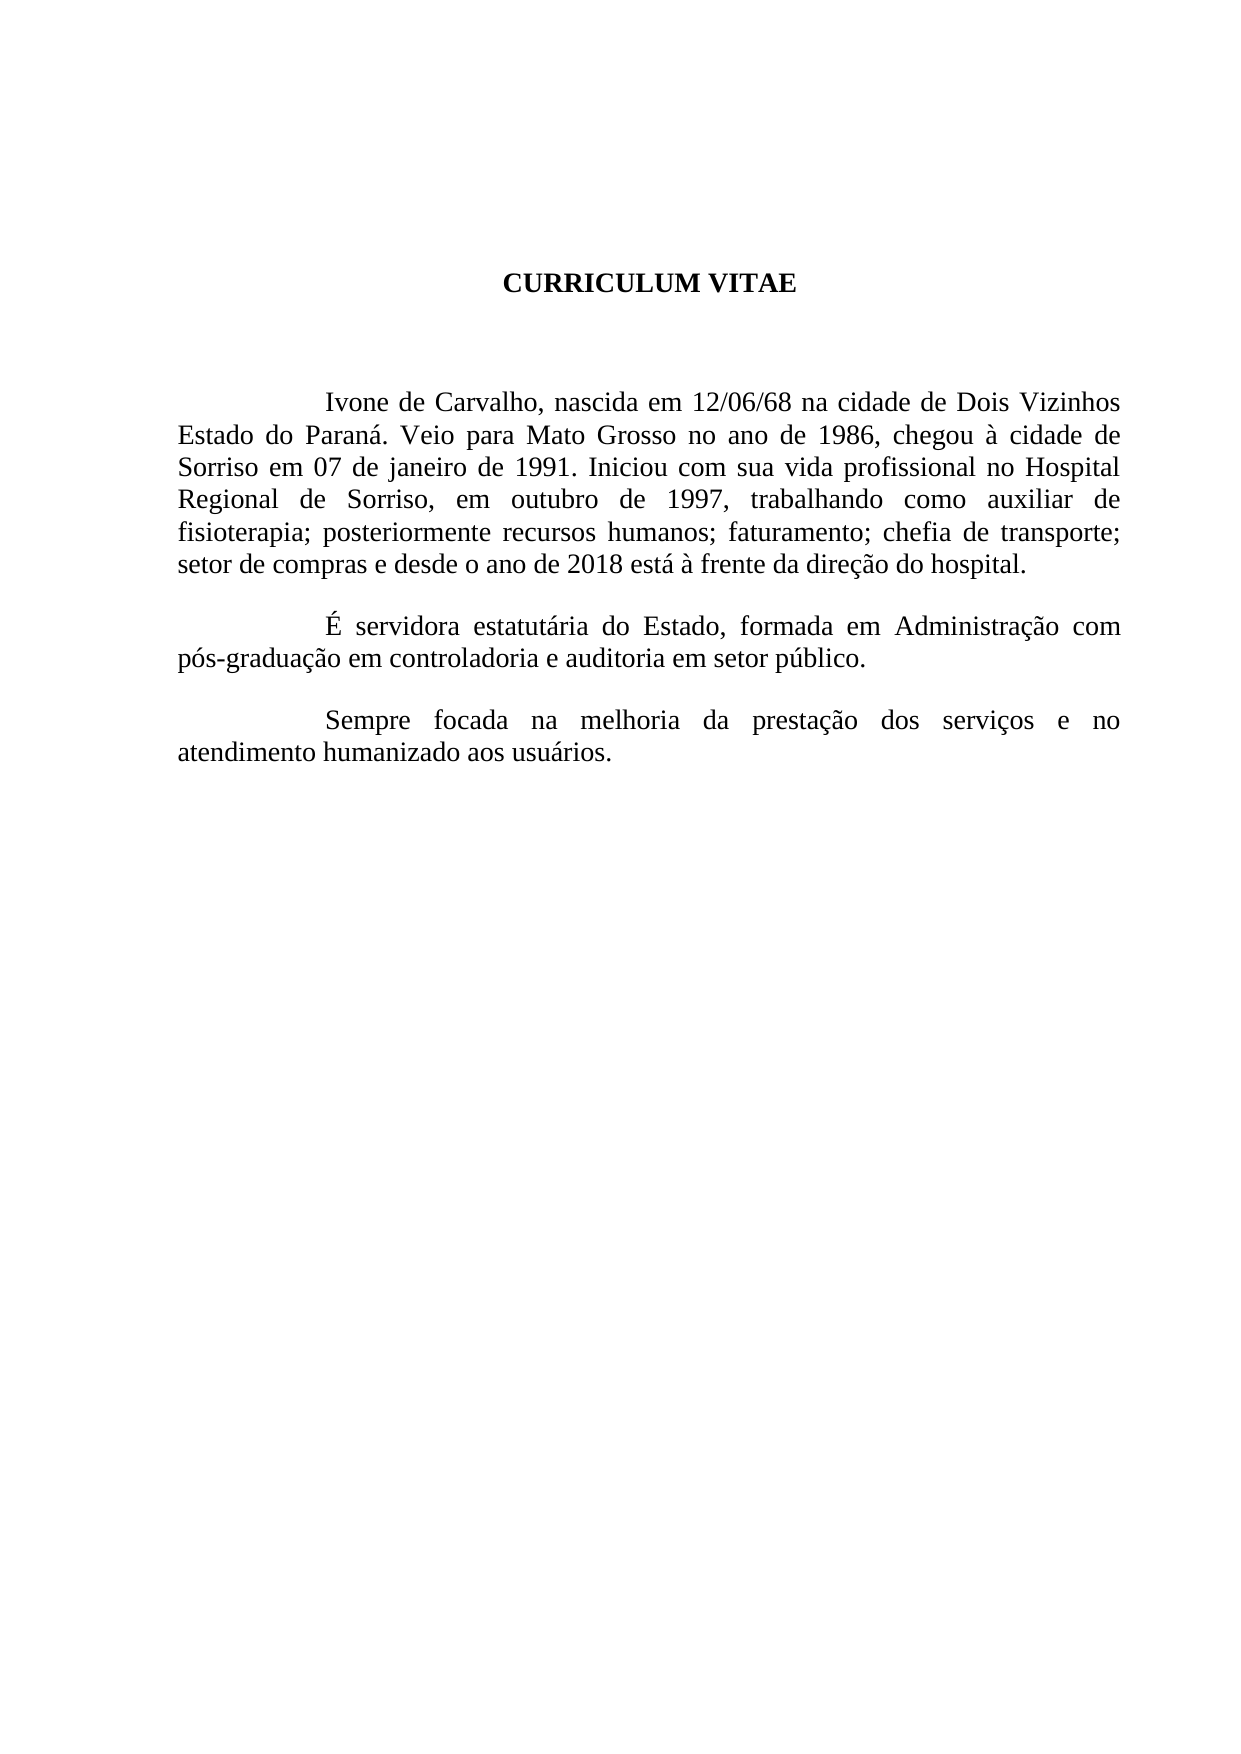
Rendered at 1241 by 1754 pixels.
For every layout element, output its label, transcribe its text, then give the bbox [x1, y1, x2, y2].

text Sempre focada na melhoria da prestação dos serviços e no atendimento humanizado aos usuários. [177, 703, 1122, 768]
text Ivone de Carvalho, nascida em 12/06/68 na cidade de Dois Vizinhos Estado do Paraná. Veio para Mato Grosso no ano de 1986, chegou à cidade de Sorriso em 07 de janeiro de 1991. Iniciou com sua vida profissional no Hospital Regional de Sorriso, em outubro de 1997, trabalhando como auxiliar de fisioterapia; posteriormente recursos humanos; faturamento; chefia de transporte; setor de compras e desde o ano de 2018 está à frente da direção do hospital. [177, 385, 1122, 580]
text É servidora estatutária do Estado, formada em Administração com pós-graduação em controladoria e auditoria em setor público. [177, 609, 1122, 674]
text CURRICULUM VITAE [177, 266, 1122, 298]
